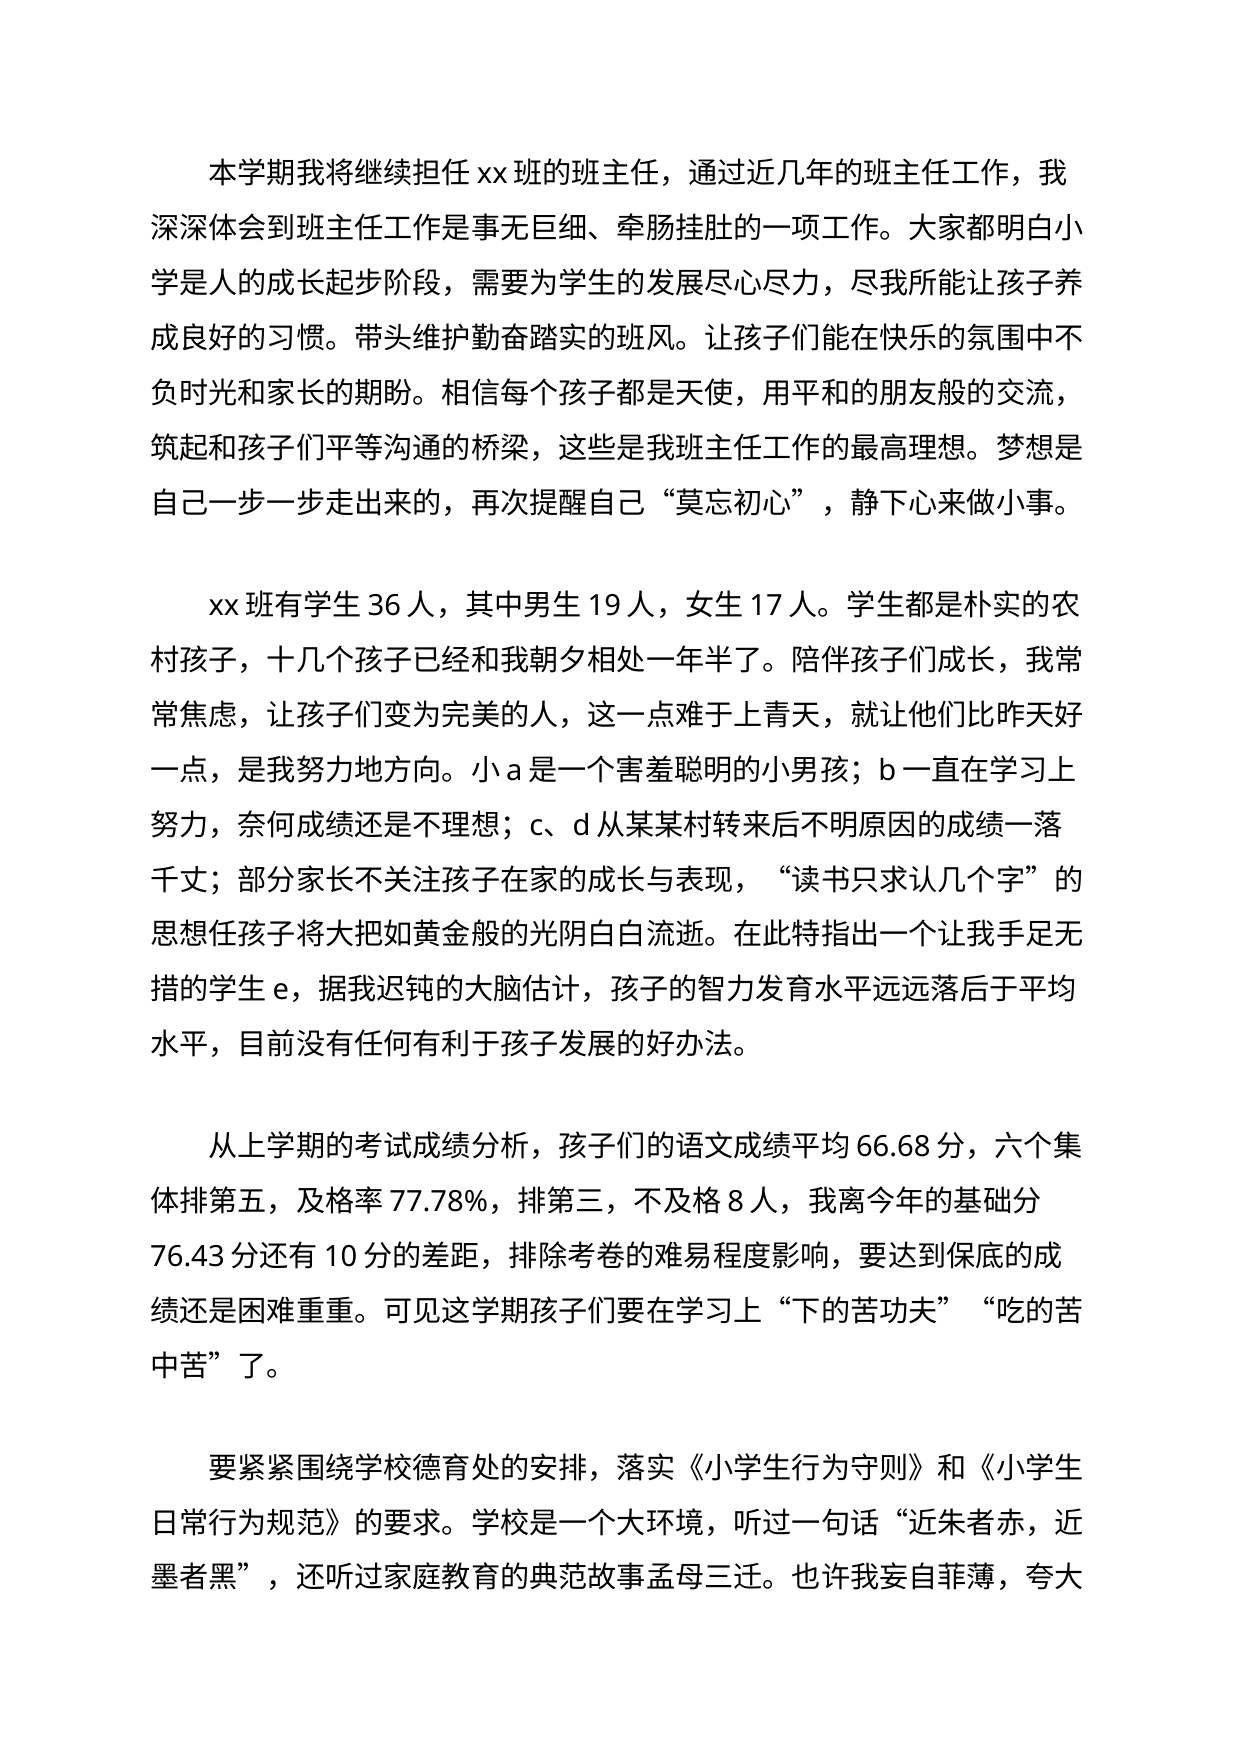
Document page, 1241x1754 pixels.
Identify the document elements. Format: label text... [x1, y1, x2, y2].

text 从上学期的考试成绩分析，孩子们的语文成绩平均66.68分，六个集体排第五，及格率77.78%，排第三，不及格8人，我离今年的基础分76.43分还有10分的差距，排除考卷的难易程度影响，要达到保底的成绩还是困难重重。可见这学期孩子们要在学习上“下的苦功夫”“吃的苦中苦”了。 [150, 1123, 1090, 1385]
text xx班有学生36人，其中男生19人，女生17人。学生都是朴实的农村孩子，十几个孩子已经和我朝夕相处一年半了。陪伴孩子们成长，我常常焦虑，让孩子们变为完美的人，这一点难于上青天，就让他们比昨天好一点，是我努力地方向。小a是一个害羞聪明的小男孩；b一直在学习上努力，奈何成绩还是不理想；c、d从某某村转来后不明原因的成绩一落千丈；部分家长不关注孩子在家的成长与表现，“读书只求认几个字”的思想任孩子将大把如黄金般的光阴白白流逝。在此特指出一个让我手足无措的学生e，据我迟钝的大脑估计，孩子的智力发育水平远远落后于平均水平，目前没有任何有利于孩子发展的好办法。 [150, 581, 1090, 1063]
text 本学期我将继续担任xx班的班主任，通过近几年的班主任工作，我深深体会到班主任工作是事无巨细、牵肠挂肚的一项工作。大家都明白小学是人的成长起步阶段，需要为学生的发展尽心尽力，尽我所能让孩子养成良好的习惯。带头维护勤奋踏实的班风。让孩子们能在快乐的氛围中不负时光和家长的期盼。相信每个孩子都是天使，用平和的朋友般的交流，筑起和孩子们平等沟通的桥梁，这些是我班主任工作的最高理想。梦想是自己一步一步走出来的，再次提醒自己“莫忘初心”，静下心来做小事。 [150, 150, 1090, 522]
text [150, 1444, 1090, 1596]
